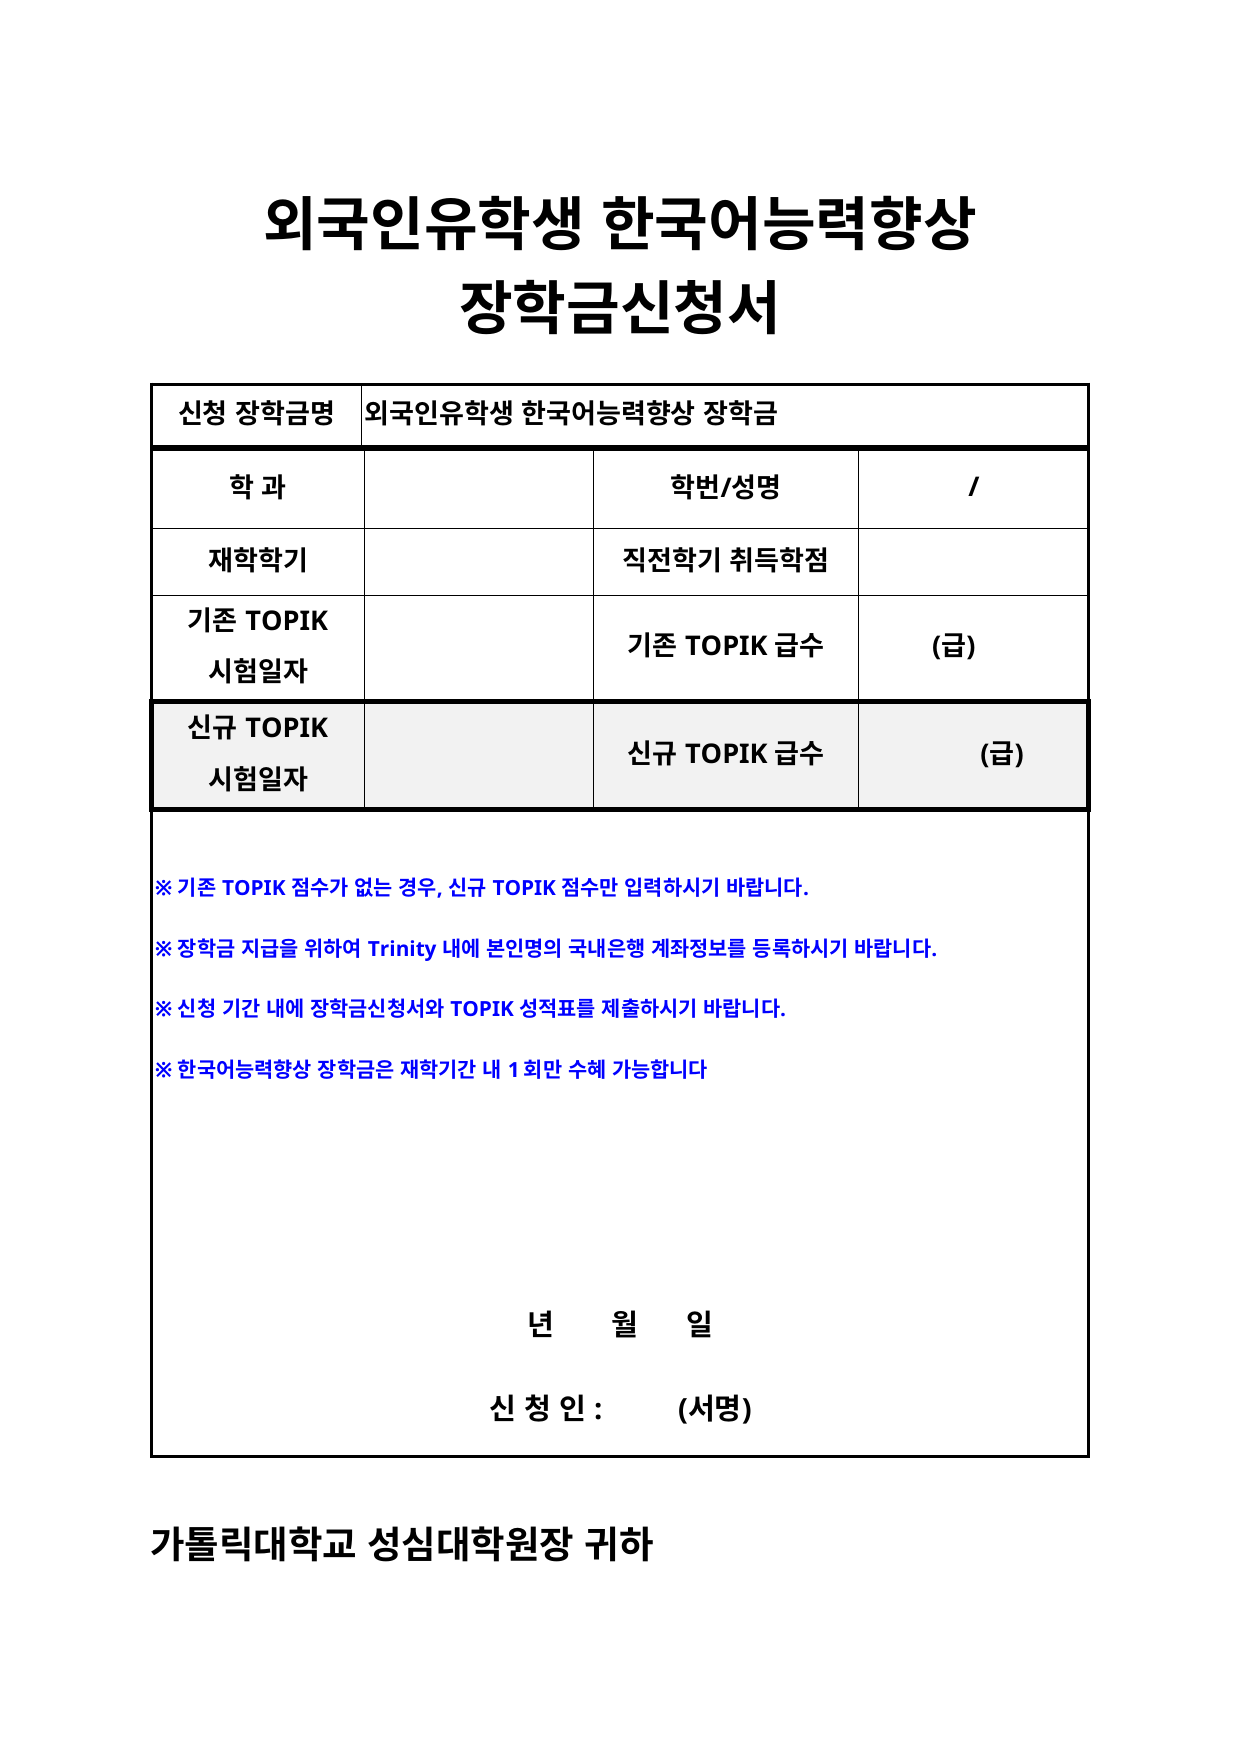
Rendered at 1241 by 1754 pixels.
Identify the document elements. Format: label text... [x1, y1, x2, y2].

table_header / [859, 451, 1087, 528]
table_cell 기존 TOPIK 시험일자 [153, 596, 364, 699]
table_header [365, 451, 593, 528]
table_cell [365, 529, 593, 595]
table_header 학번/성명 [594, 451, 858, 528]
text 가톨릭대학교 성심대학원장 귀하 [150, 1515, 1090, 1569]
text 외국인유학생 한국어능력향상 장학금신청서 [150, 177, 1090, 346]
table_header 신청 장학금명 [153, 386, 361, 444]
table_cell 재학학기 [153, 529, 364, 595]
table_header 학 과 [153, 451, 364, 528]
table_cell [859, 529, 1087, 595]
table_header 외국인유학생 한국어능력향상 장학금 [362, 386, 1087, 444]
table_cell ※ 기존 TOPIK 점수가 없는 경우, 신규 TOPIK 점수만 입력하시기 바랍니다. ※ 장학금 지급을 위하여 Trinity 내에 본인명의 국내은행 계좌정보를 등록하시기 바랍니다. ※ 신청 기간 내에 장학금신청서와 TOPIK 성적표를 제출하시기 바랍니다. ※ 한국어능력향상 장학금은 재학기간 내 1회만 수혜 가능합니다 년 월 일 신 청 인 : (서명) [153, 812, 1087, 1455]
table_cell 신규 TOPIK 급수 [594, 704, 858, 807]
table_cell (급) [859, 596, 1087, 699]
table_cell 기존 TOPIK 급수 [594, 596, 858, 699]
table_cell [365, 704, 593, 807]
table_cell [365, 596, 593, 699]
table_cell 신규 TOPIK 시험일자 [154, 704, 364, 807]
table_cell 직전학기 취득학점 [594, 529, 858, 595]
table_cell (급) [859, 704, 1086, 807]
